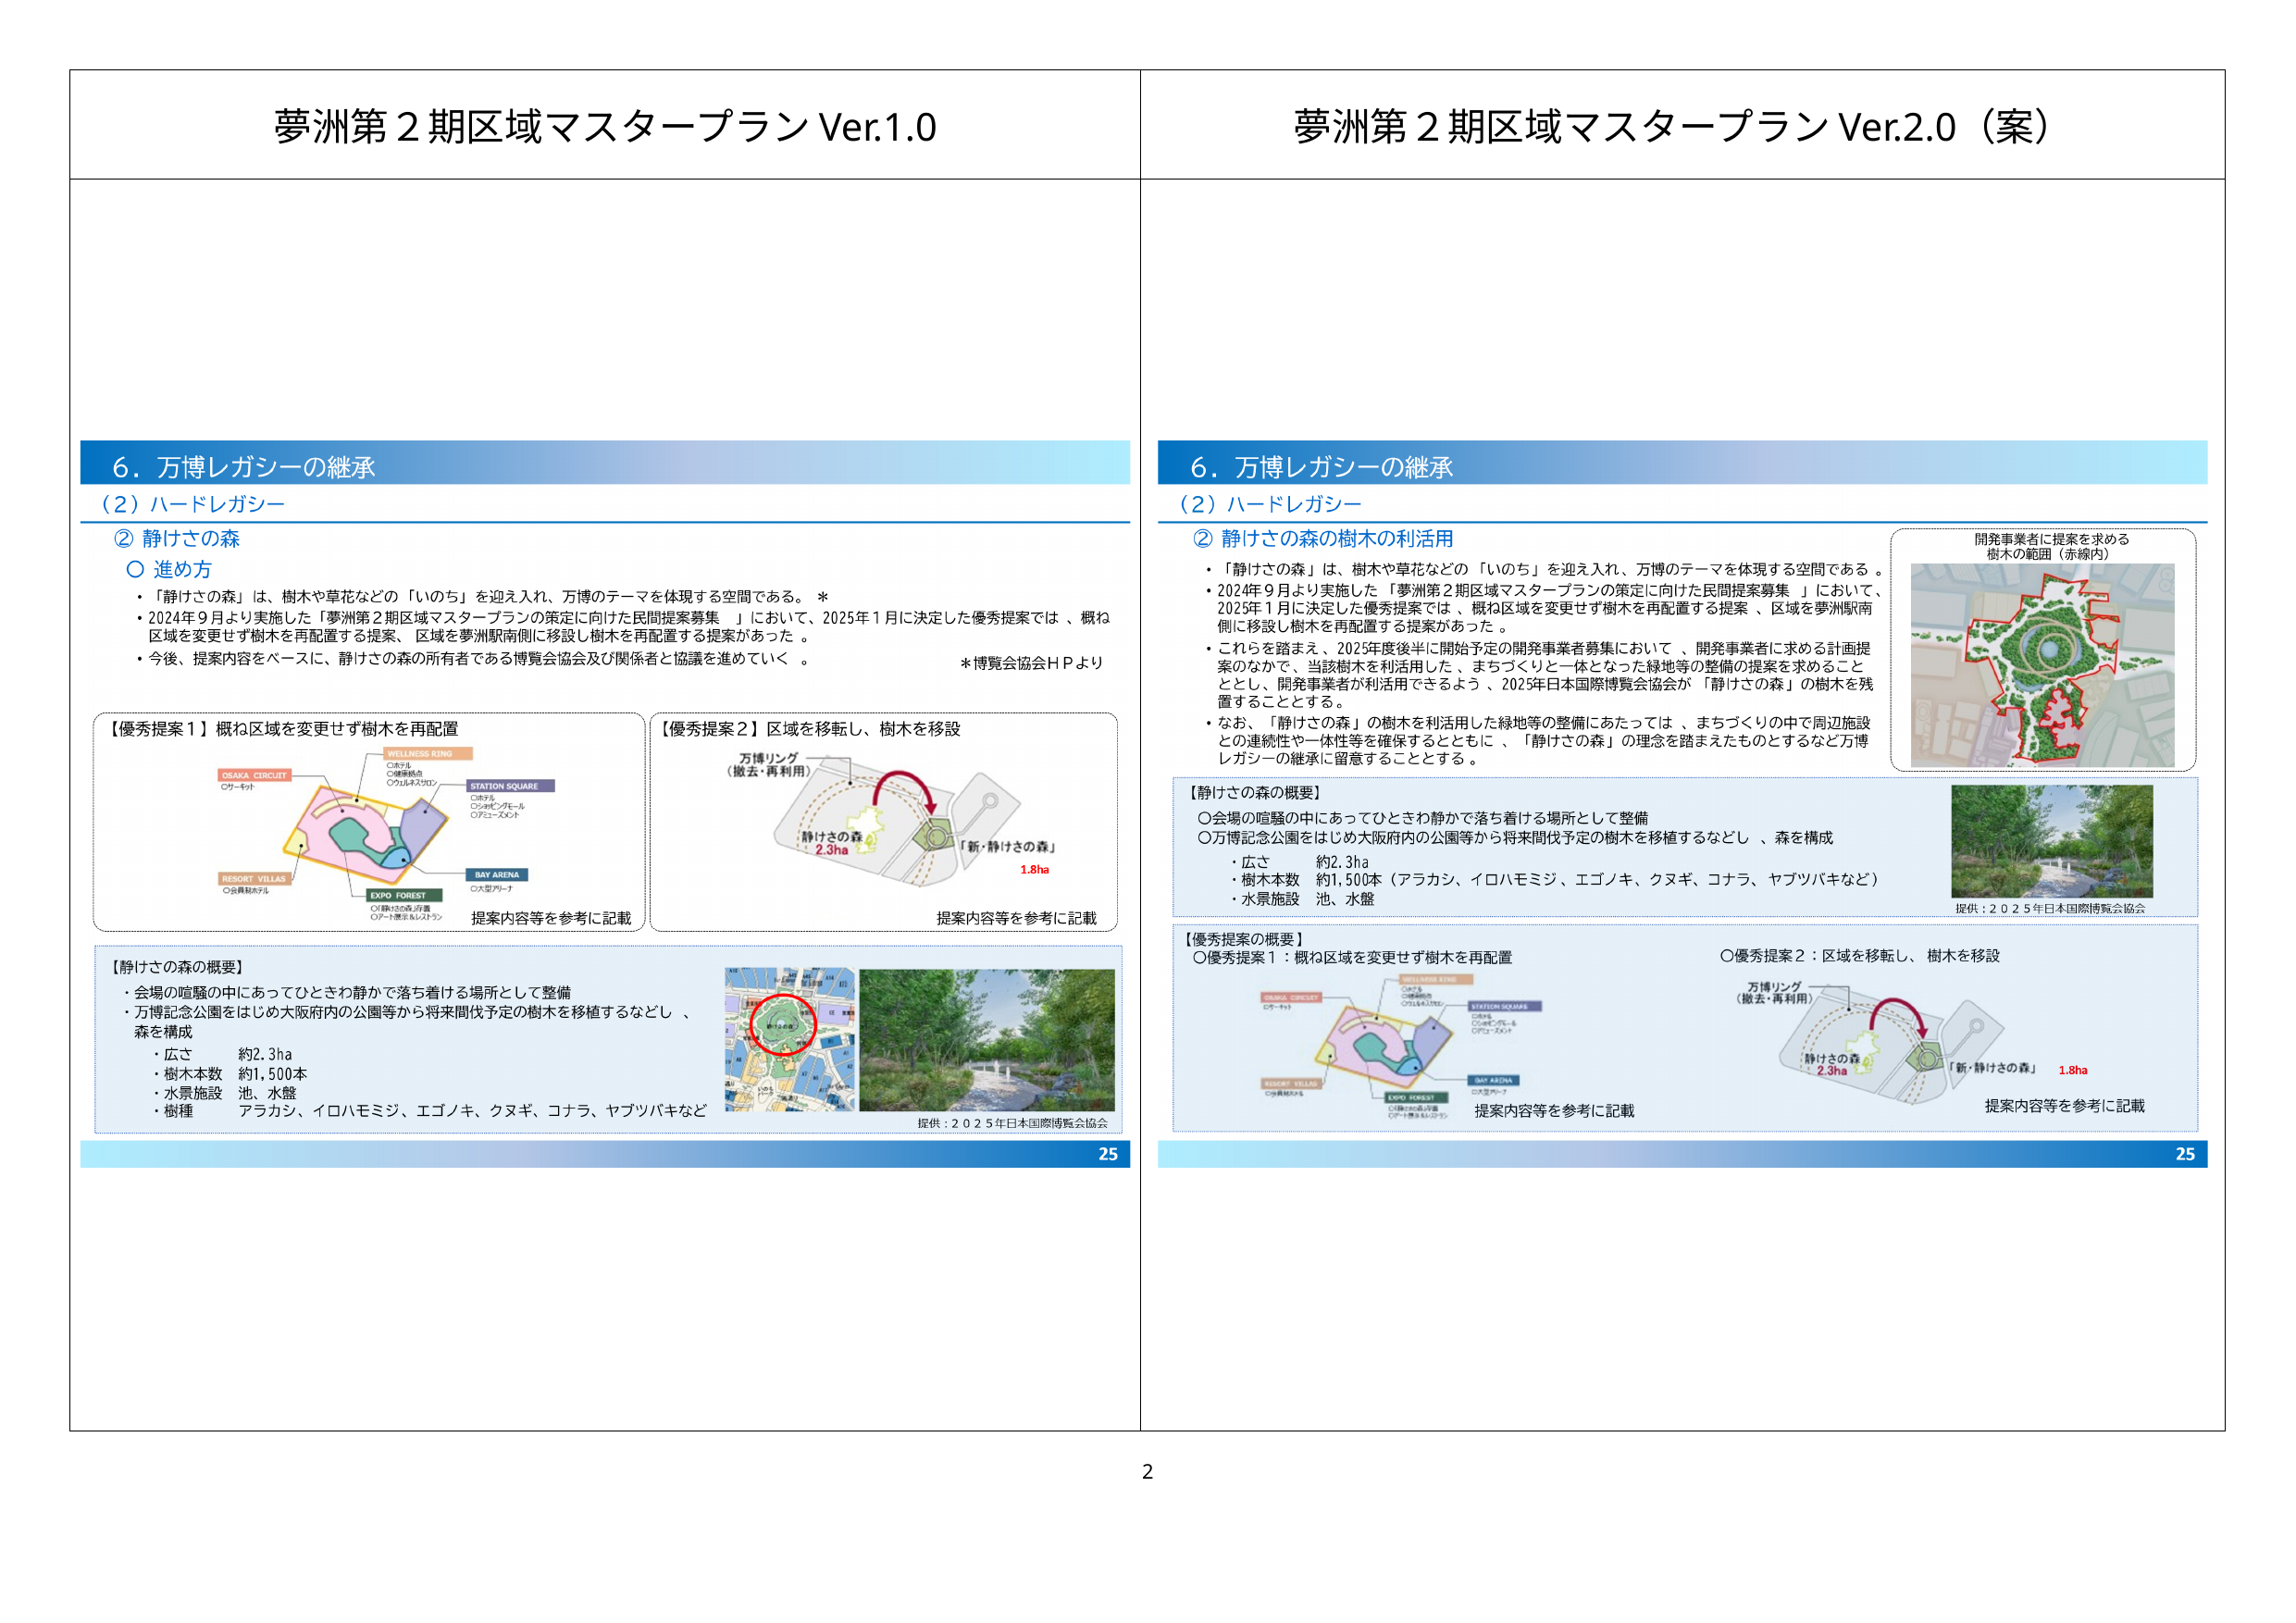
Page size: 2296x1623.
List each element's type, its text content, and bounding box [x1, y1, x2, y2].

picture [1158, 440, 2208, 1168]
table_cell [70, 180, 1140, 1431]
table_cell [1141, 180, 2225, 1431]
table_cell 夢洲第２期区域マスタープランVer.2.0（案） [1141, 70, 2225, 179]
picture [80, 440, 1131, 1168]
table_cell 夢洲第２期区域マスタープランVer.1.0 [70, 70, 1140, 179]
